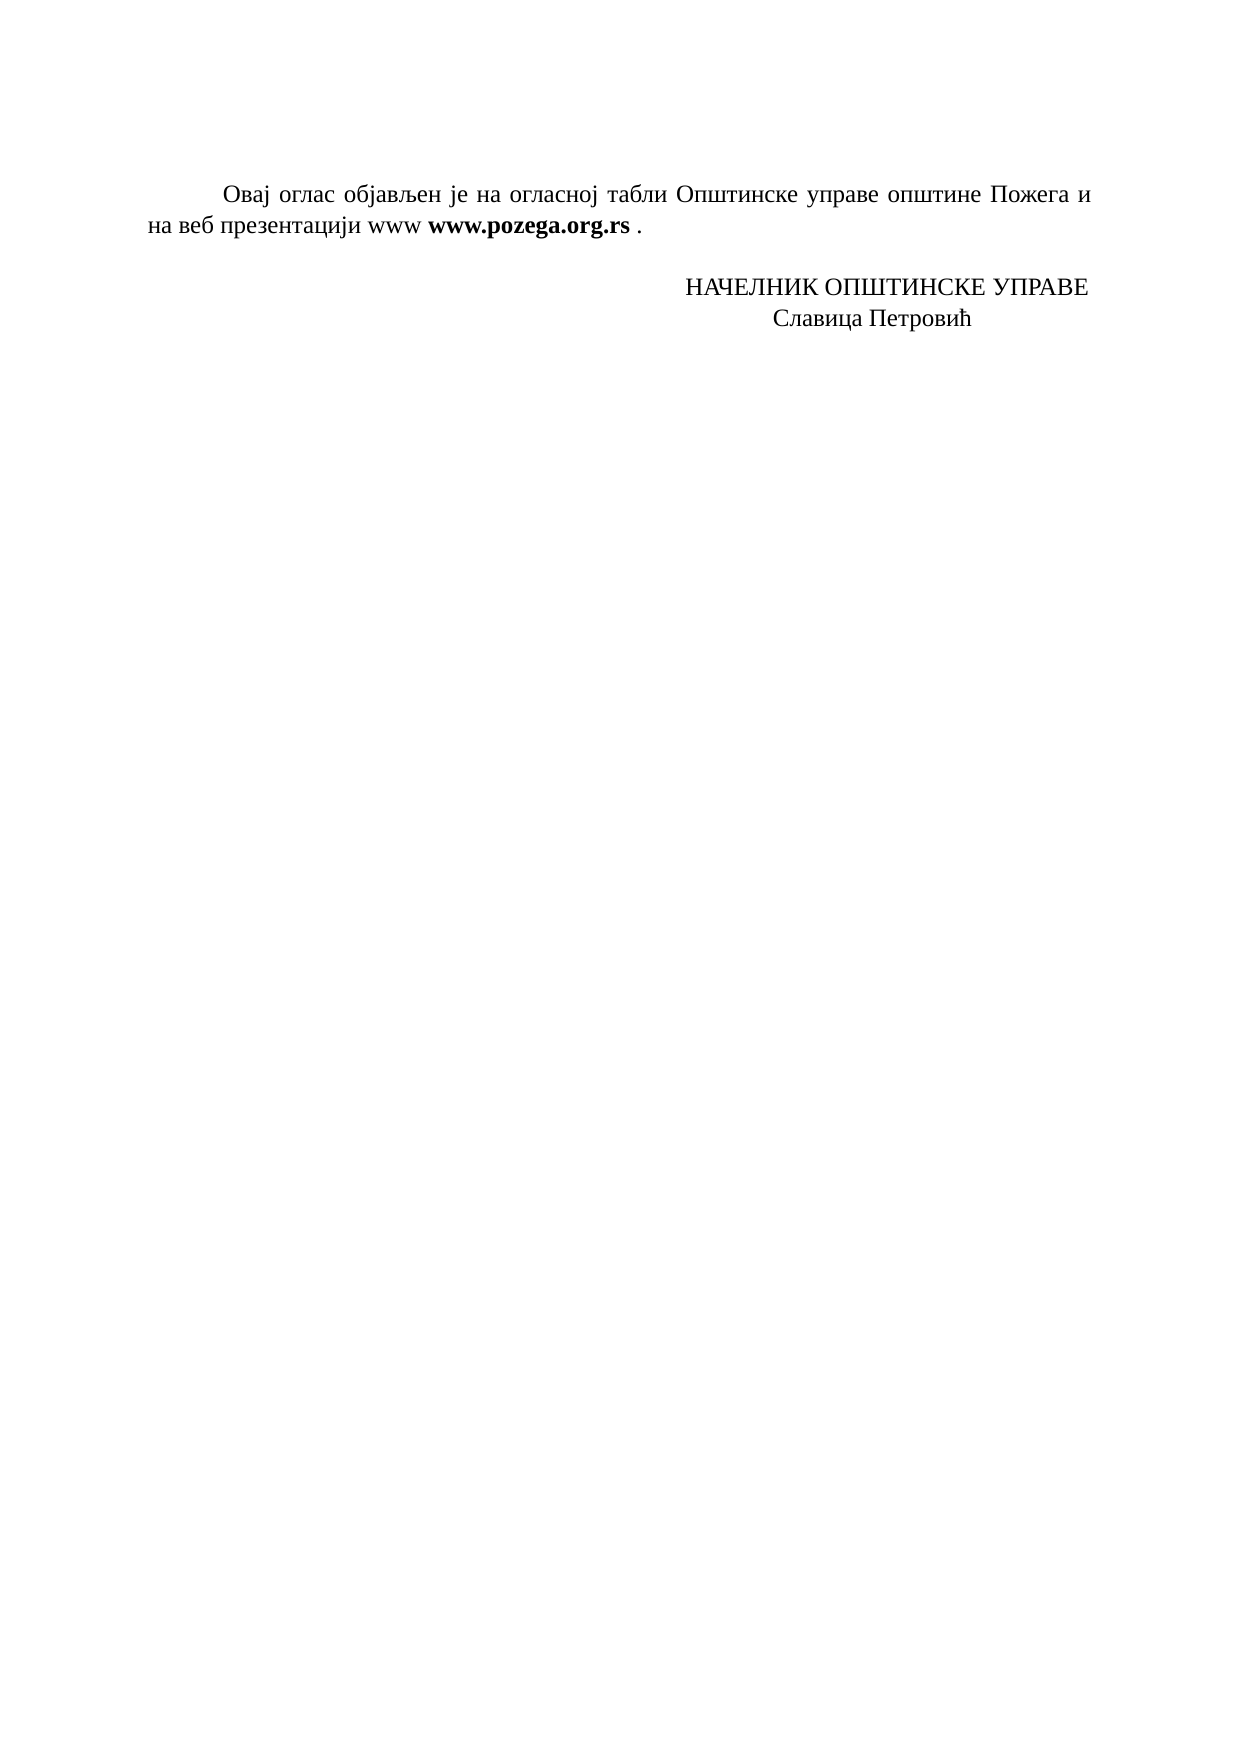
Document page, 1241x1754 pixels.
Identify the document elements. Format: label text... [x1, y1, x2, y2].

text НАЧЕЛНИК ОПШТИНСКЕ УПРАВЕ [148, 272, 1093, 301]
text Овај оглас објављен је на огласној табли Општинске управе општине Пожега и на веб презентацији www www.pozega.org.rs . [148, 179, 1093, 238]
text Славица Петровић [148, 303, 1093, 332]
